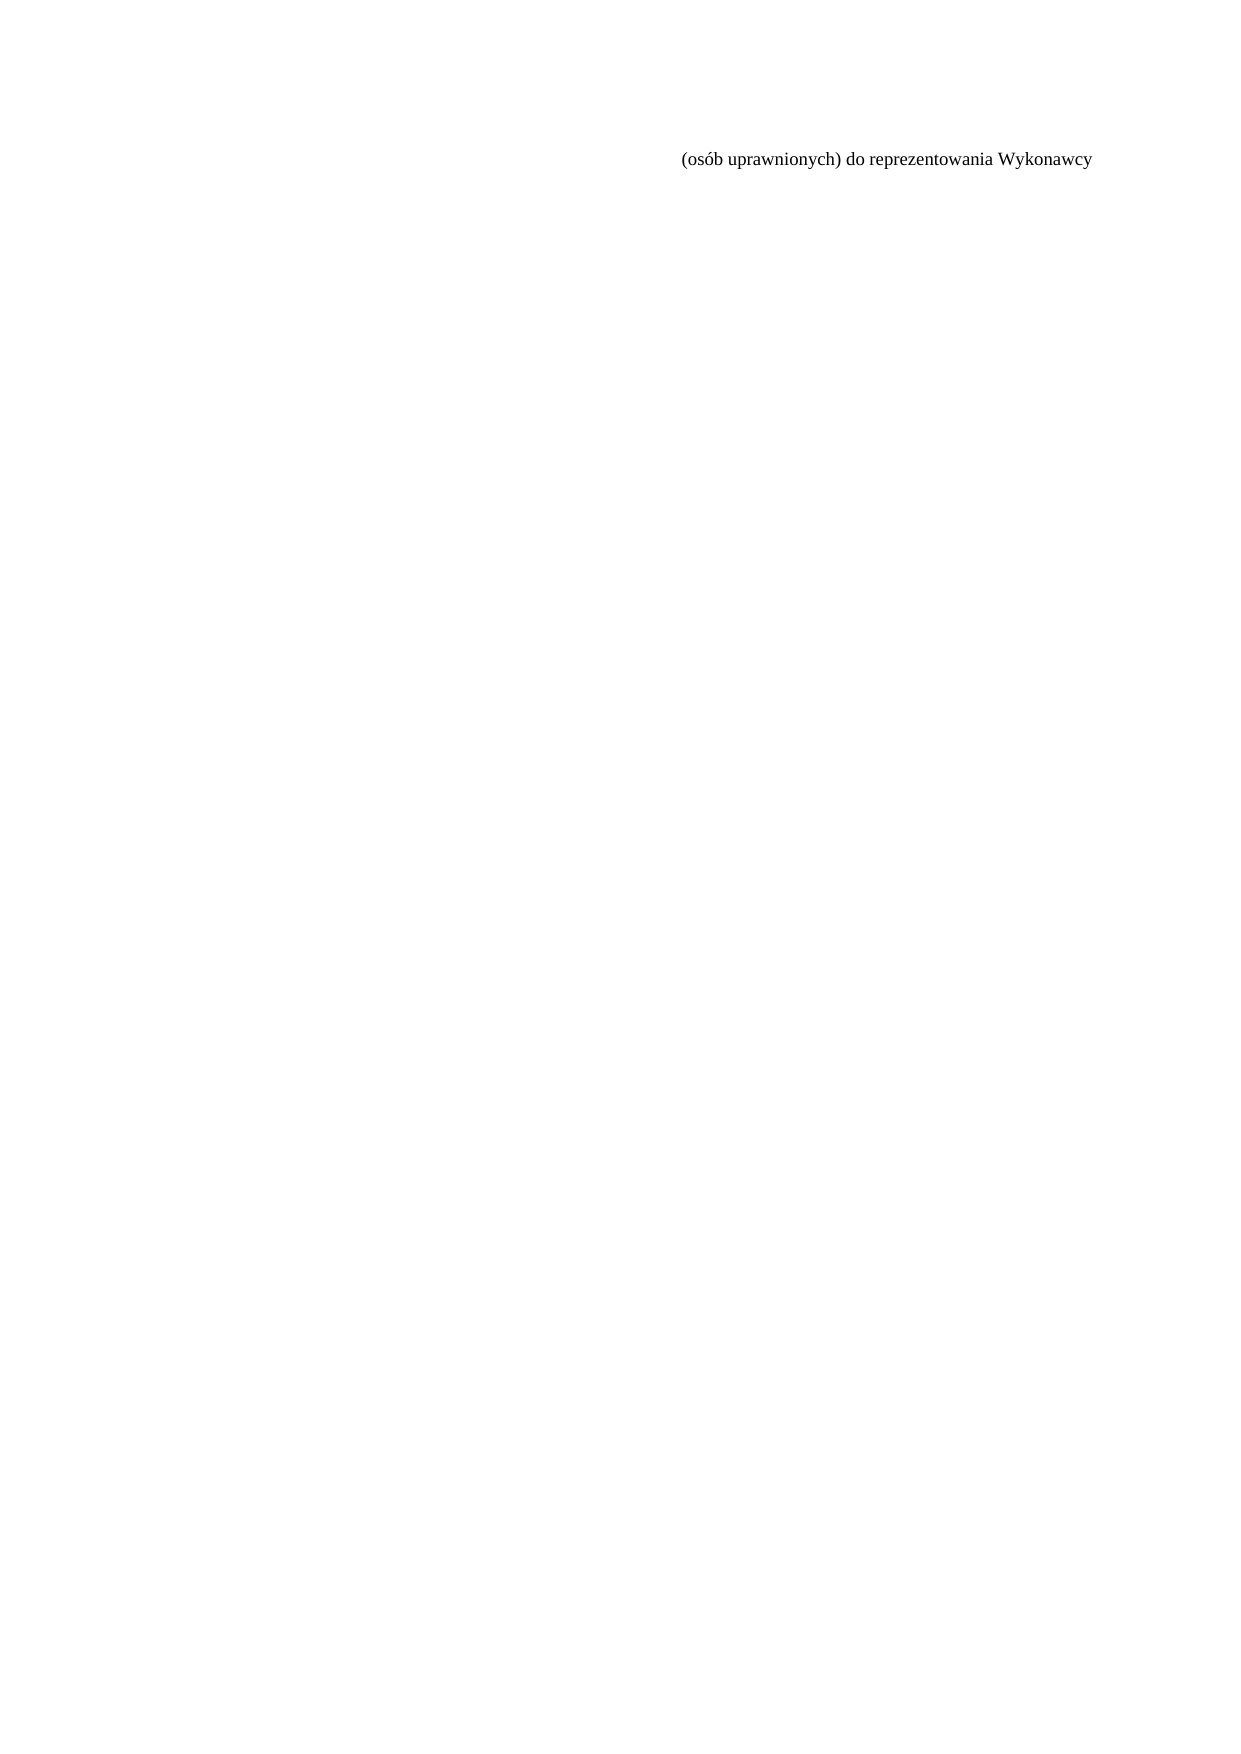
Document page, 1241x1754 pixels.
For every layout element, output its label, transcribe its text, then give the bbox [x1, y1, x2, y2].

text (osób uprawnionych) do reprezentowania Wykonawcy [148, 148, 1093, 169]
